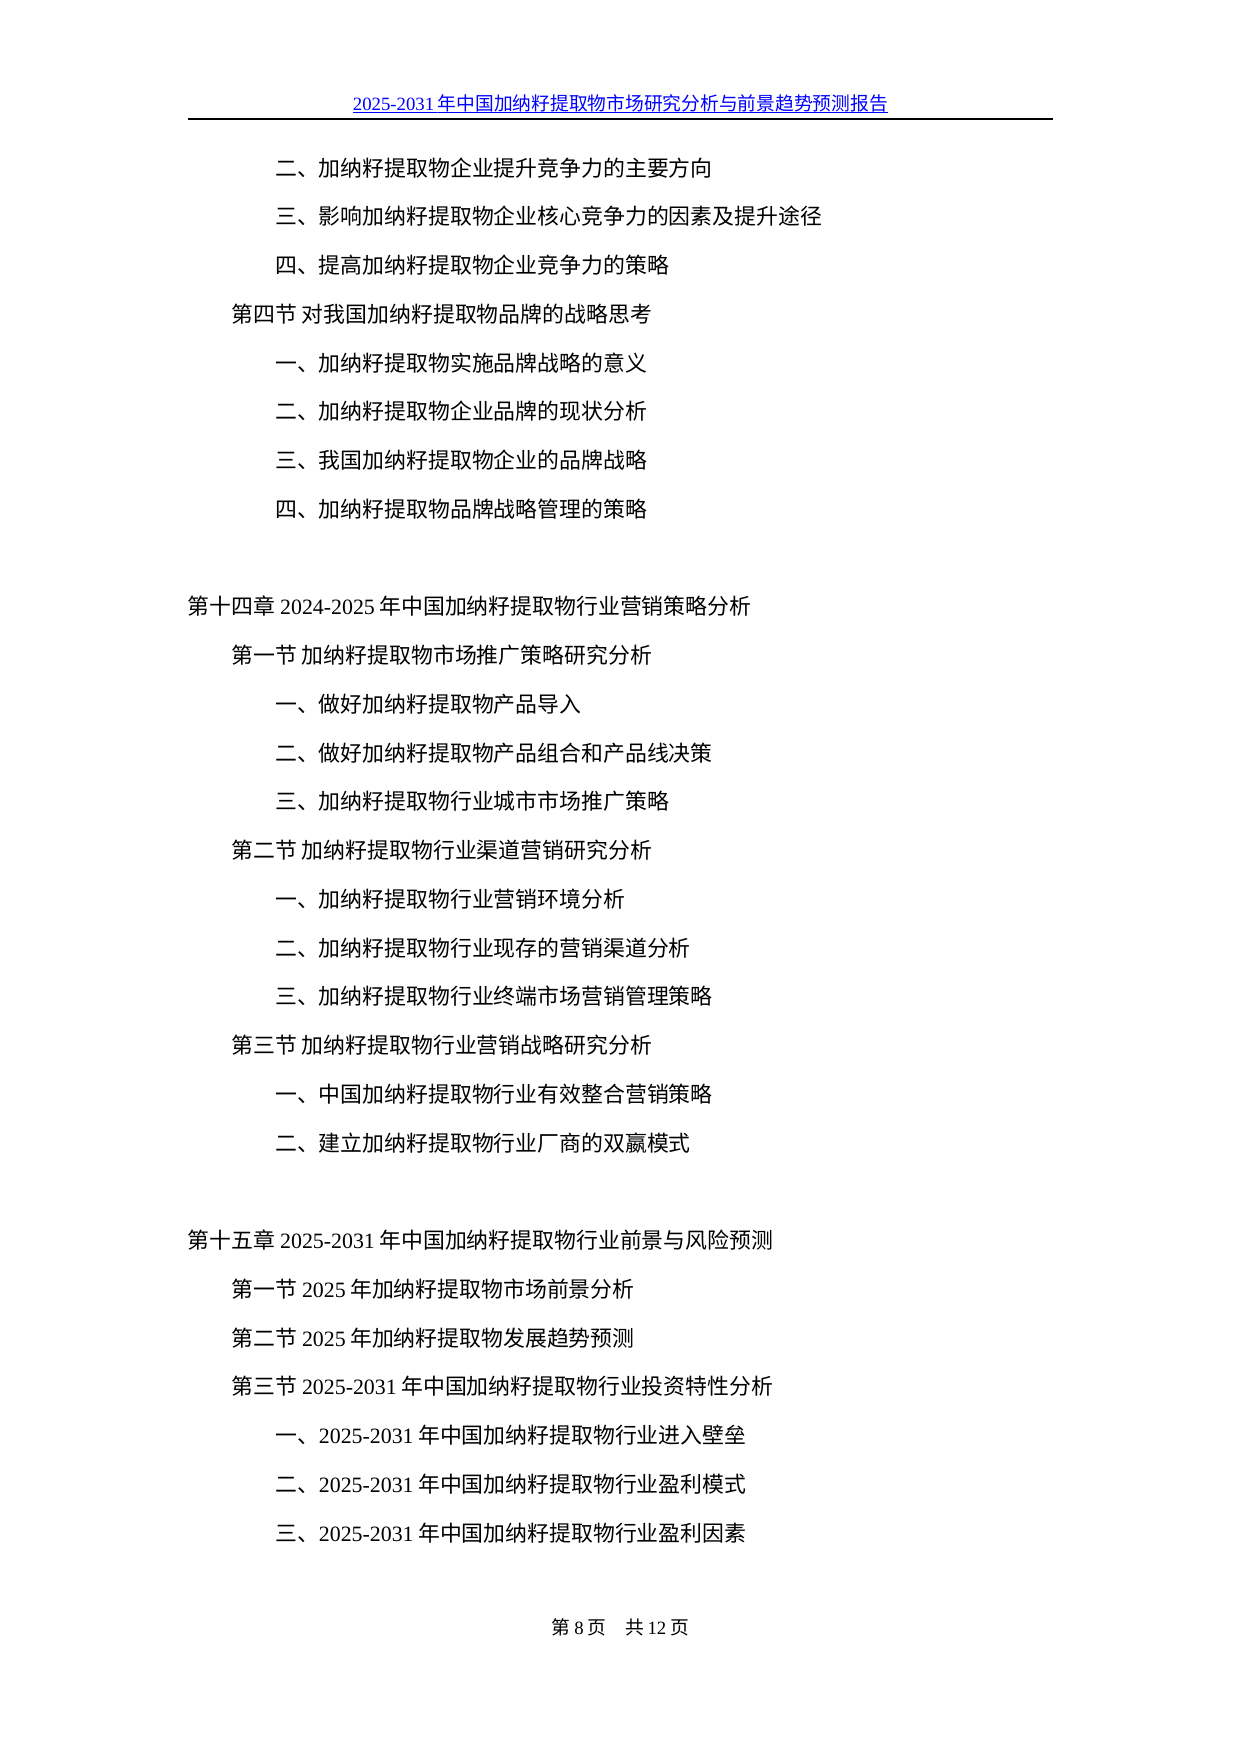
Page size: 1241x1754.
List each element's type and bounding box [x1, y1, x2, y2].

text [187, 150, 1053, 1548]
